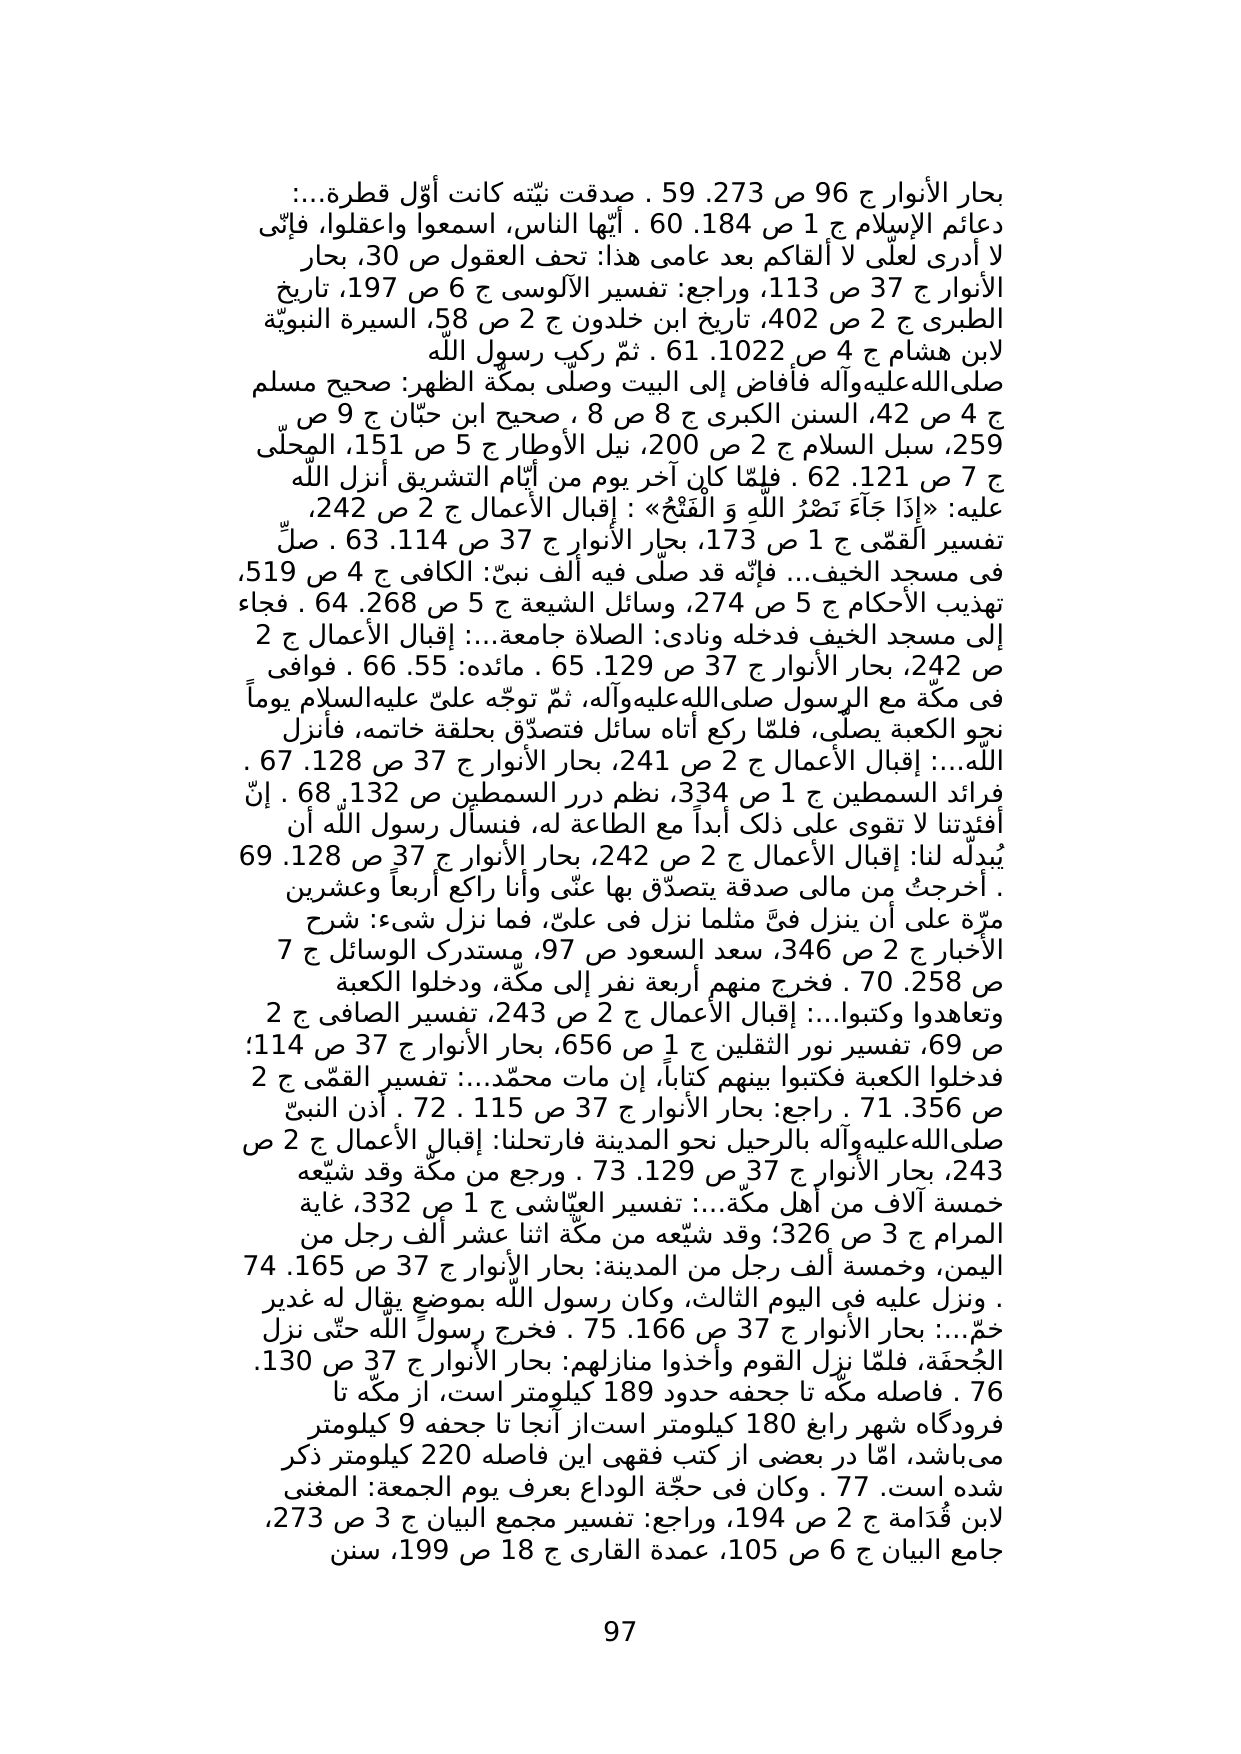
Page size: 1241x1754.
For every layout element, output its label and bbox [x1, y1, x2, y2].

text [236, 177, 1004, 1566]
